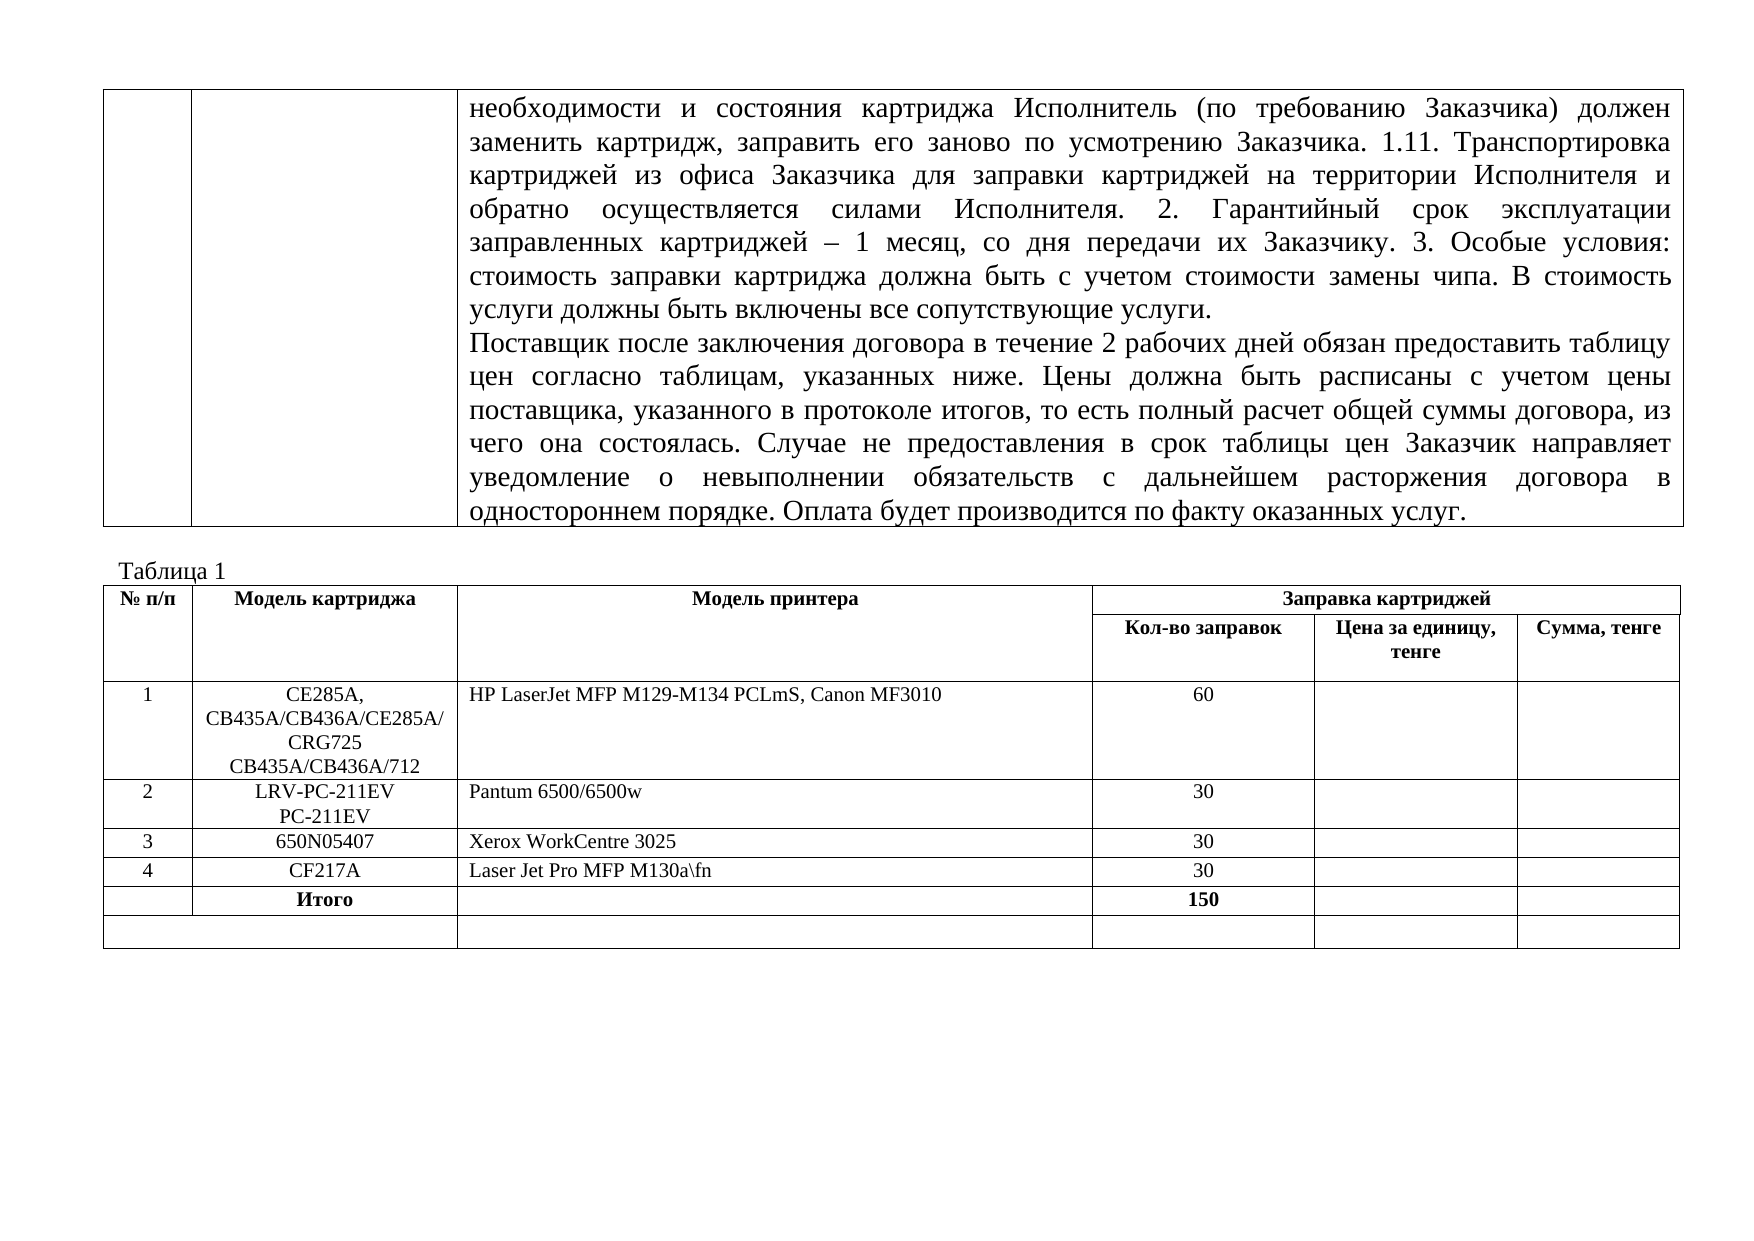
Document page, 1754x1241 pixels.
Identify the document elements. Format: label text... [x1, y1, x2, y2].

table_cell [1315, 829, 1517, 857]
table_cell Сумма, тенге [1518, 615, 1679, 681]
table_cell [1518, 916, 1679, 948]
table_cell [104, 887, 192, 915]
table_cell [458, 90, 1683, 526]
table_header Модель картриджа [193, 586, 457, 681]
table_cell [104, 90, 191, 526]
table_cell [1315, 887, 1517, 915]
table_cell [1315, 858, 1517, 886]
table_cell 650N05407 [193, 829, 457, 857]
table_cell [458, 887, 1092, 915]
table_cell 150 [1093, 887, 1314, 915]
table_cell CF217A [193, 858, 457, 886]
table_cell [458, 916, 1092, 948]
table_cell 60 [1093, 682, 1314, 778]
table_cell [1518, 780, 1679, 828]
table_cell 4 [104, 858, 192, 886]
table_cell Итого [193, 887, 457, 915]
table_cell CE285A, CB435A/CB436A/CE285A/CRG725 CB435A/CB436A/712 [193, 682, 457, 778]
table_cell 2 [104, 780, 192, 828]
table_cell 30 [1093, 829, 1314, 857]
table_cell Pantum 6500/6500w [458, 780, 1092, 828]
table_cell [1315, 682, 1517, 778]
table_header Заправка картриджей [1093, 586, 1680, 614]
table_cell 3 [104, 829, 192, 857]
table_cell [192, 90, 457, 526]
table_header № п/п [104, 586, 192, 681]
table_cell 1 [104, 682, 192, 778]
table_cell [1315, 780, 1517, 828]
table_cell Laser Jet Pro MFP M130a\fn [458, 858, 1092, 886]
table_cell [1518, 887, 1679, 915]
table_cell [104, 916, 457, 948]
table_cell [1315, 916, 1517, 948]
text Таблица 1 [118, 556, 1636, 585]
table_cell Xerox WorkCentre 3025 [458, 829, 1092, 857]
table_cell [1518, 858, 1679, 886]
table_cell [1518, 829, 1679, 857]
table_cell LRV-PC-211EV PC-211EV [193, 780, 457, 828]
table_cell [1093, 916, 1314, 948]
table_header Модель принтера [458, 586, 1092, 681]
table_cell Цена за единицу, тенге [1315, 615, 1517, 681]
table_cell [1518, 682, 1679, 778]
table_cell 30 [1093, 780, 1314, 828]
table_cell HP LaserJet MFP M129-M134 PCLmS, Canon MF3010 [458, 682, 1092, 778]
table_cell Кол-во заправок [1093, 615, 1314, 681]
table_cell 30 [1093, 858, 1314, 886]
